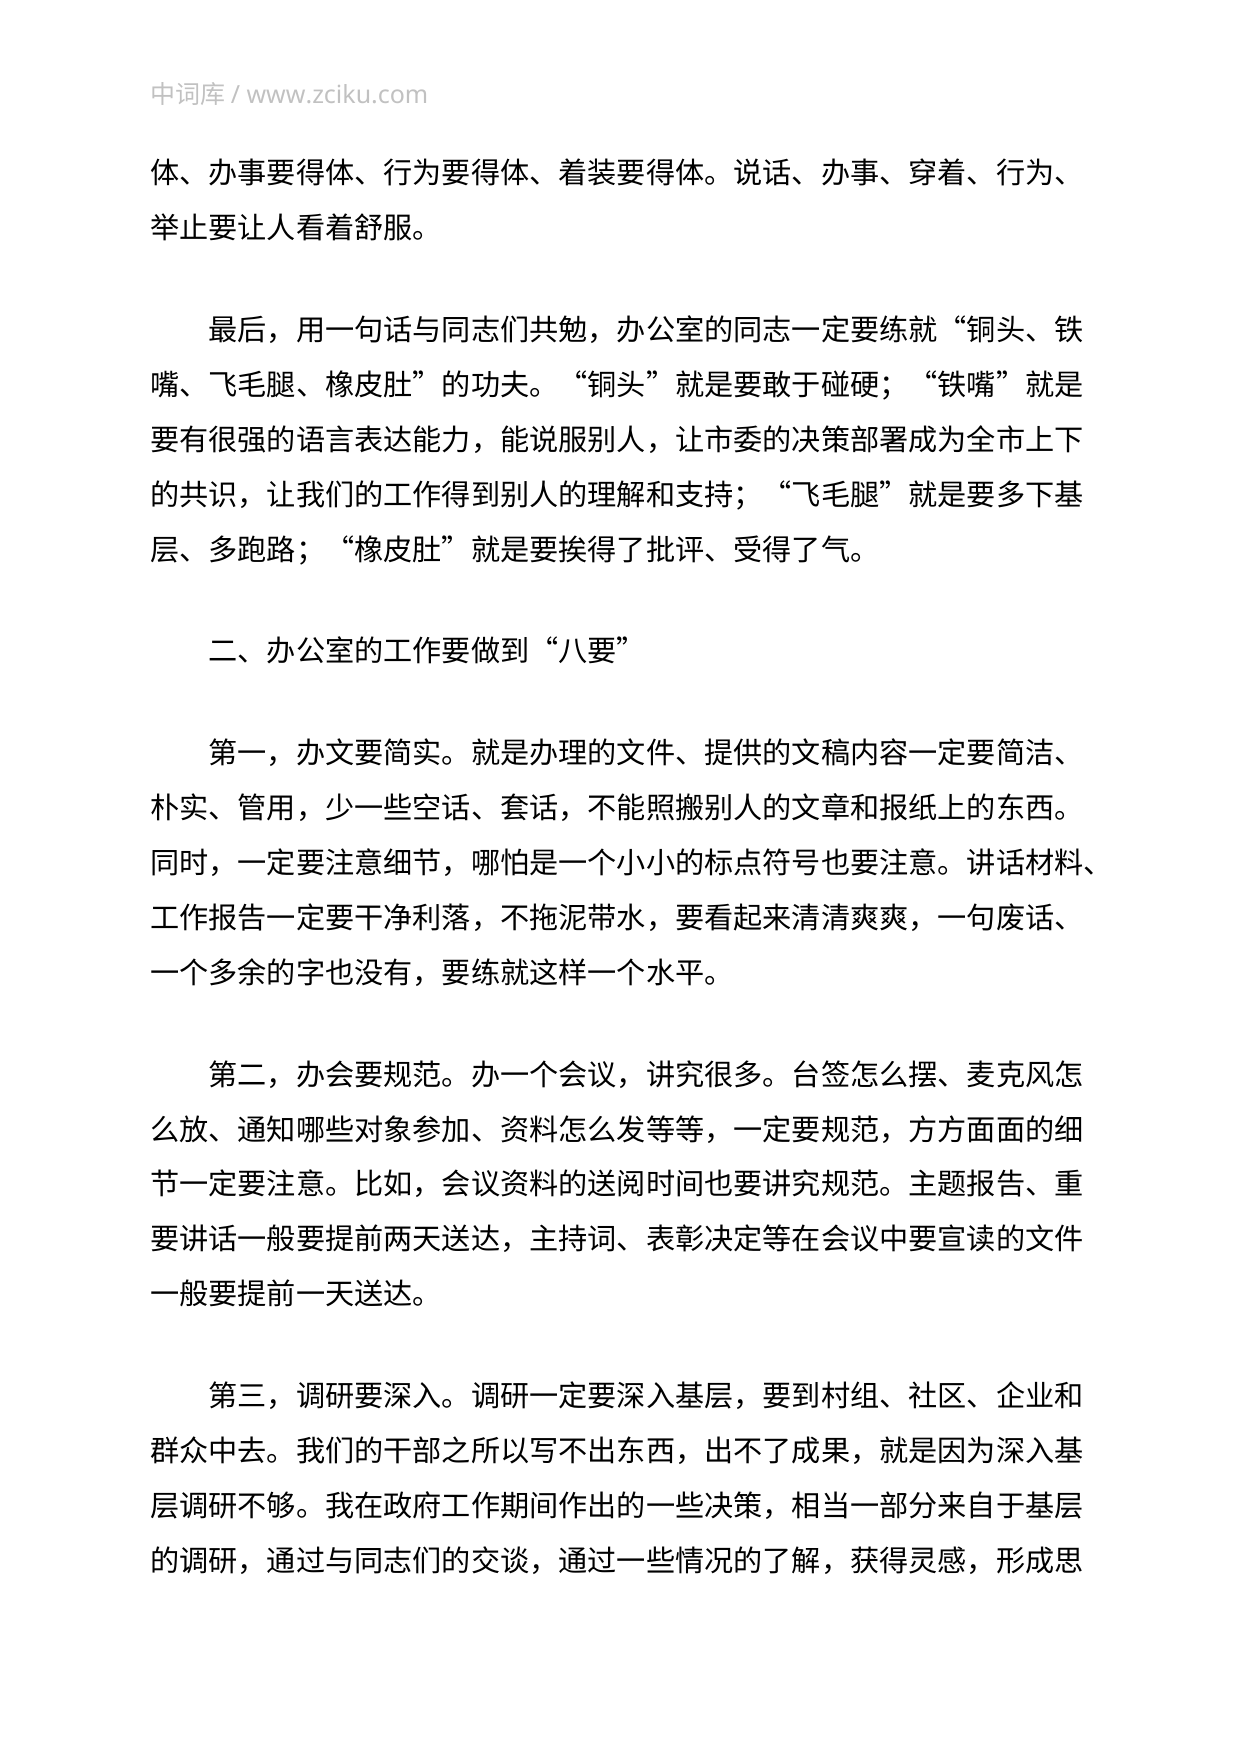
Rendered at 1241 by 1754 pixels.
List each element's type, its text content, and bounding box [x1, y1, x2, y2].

text 第一，办文要简实。就是办理的文件、提供的文稿内容一定要简洁、朴实、管用，少一些空话、套话，不能照搬别人的文章和报纸上的东西。同时，一定要注意细节，哪怕是一个小小的标点符号也要注意。讲话材料、工作报告一定要干净利落，不拖泥带水，要看起来清清爽爽，一句废话、一个多余的字也没有，要练就这样一个水平。 [150, 730, 1090, 992]
text 二、办公室的工作要做到“八要” [150, 628, 1090, 670]
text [150, 1372, 1090, 1579]
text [150, 150, 1090, 247]
text 最后，用一句话与同志们共勉，办公室的同志一定要练就“铜头、铁嘴、飞毛腿、橡皮肚”的功夫。“铜头”就是要敢于碰硬；“铁嘴”就是要有很强的语言表达能力，能说服别人，让市委的决策部署成为全市上下的共识，让我们的工作得到别人的理解和支持；“飞毛腿”就是要多下基层、多跑路；“橡皮肚”就是要挨得了批评、受得了气。 [150, 307, 1090, 568]
text 第二，办会要规范。办一个会议，讲究很多。台签怎么摆、麦克风怎么放、通知哪些对象参加、资料怎么发等等，一定要规范，方方面面的细节一定要注意。比如，会议资料的送阅时间也要讲究规范。主题报告、重要讲话一般要提前两天送达，主持词、表彰决定等在会议中要宣读的文件一般要提前一天送达。 [150, 1051, 1090, 1313]
